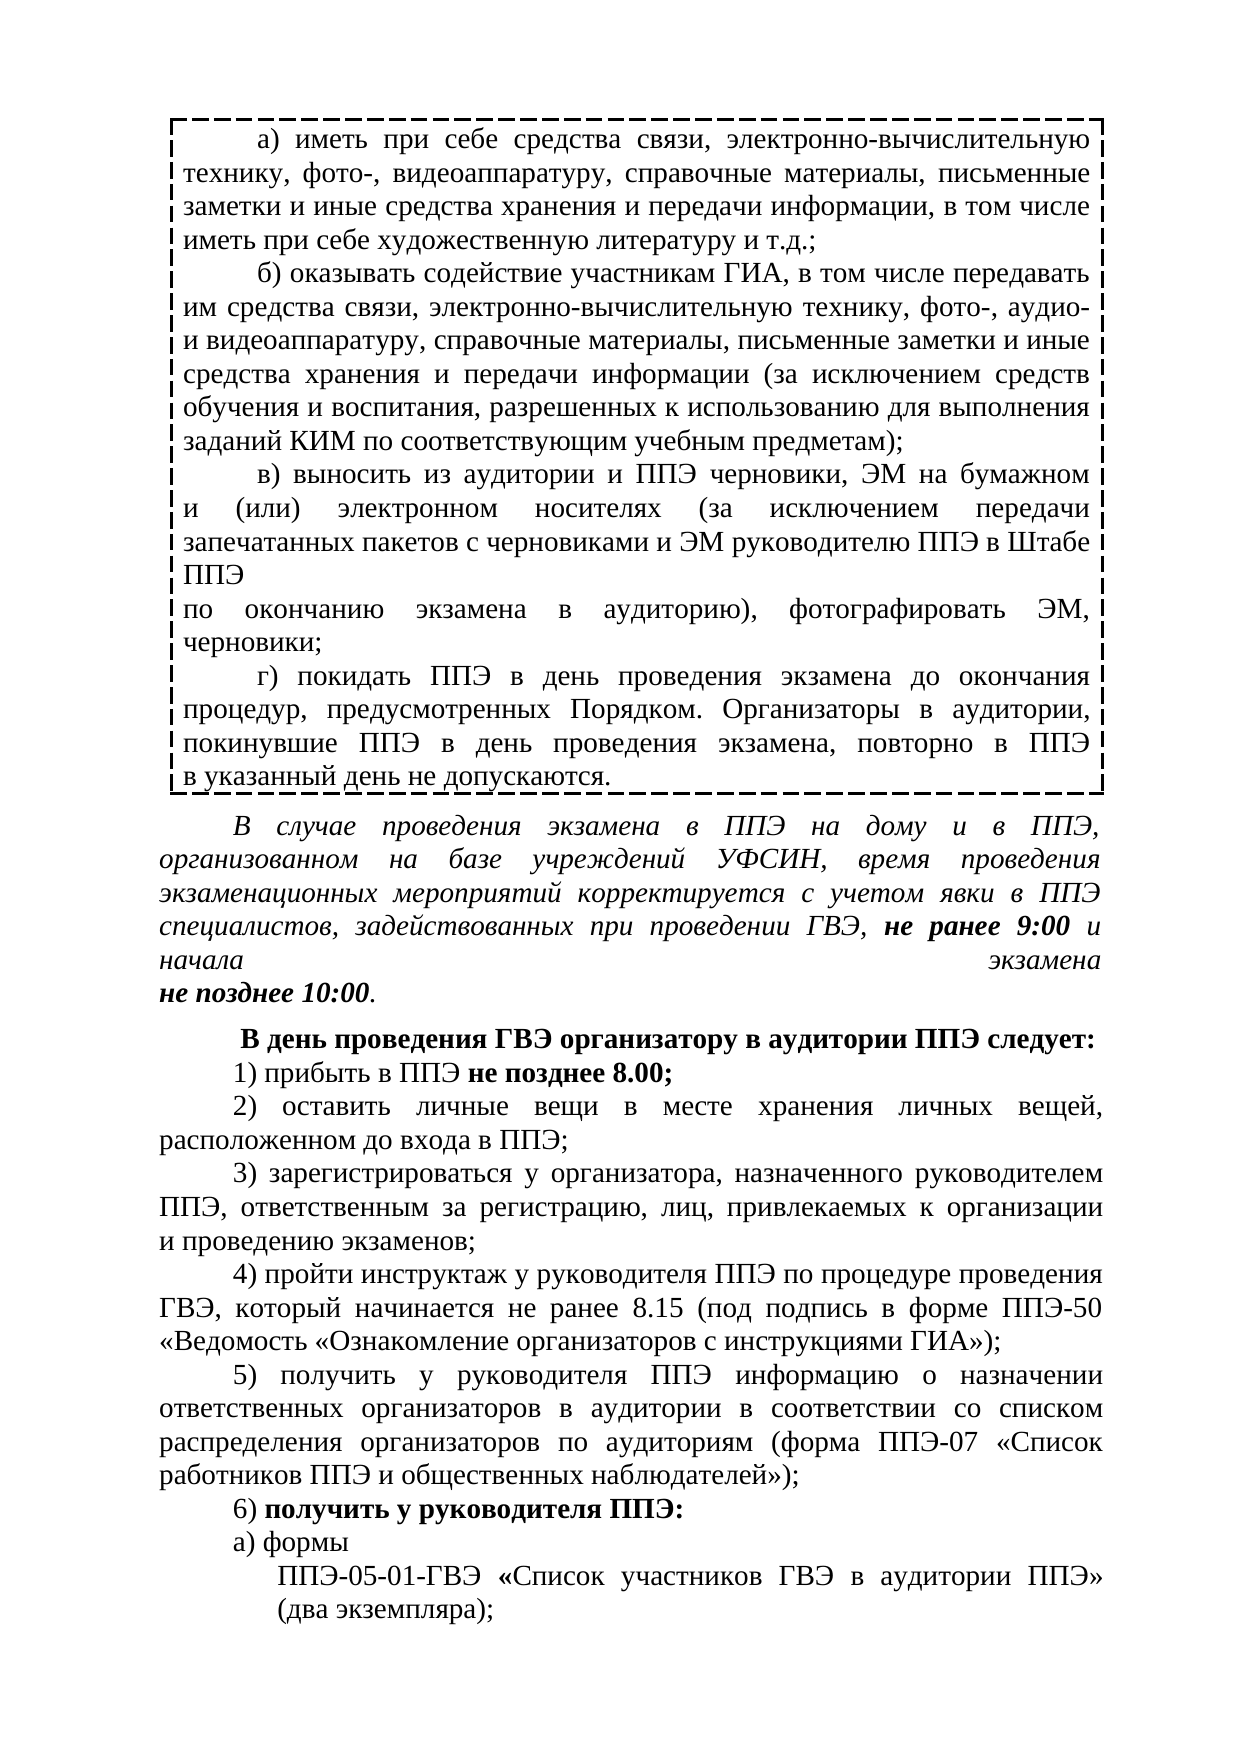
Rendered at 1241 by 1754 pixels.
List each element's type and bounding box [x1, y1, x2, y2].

table_header [148, 118, 1115, 1625]
